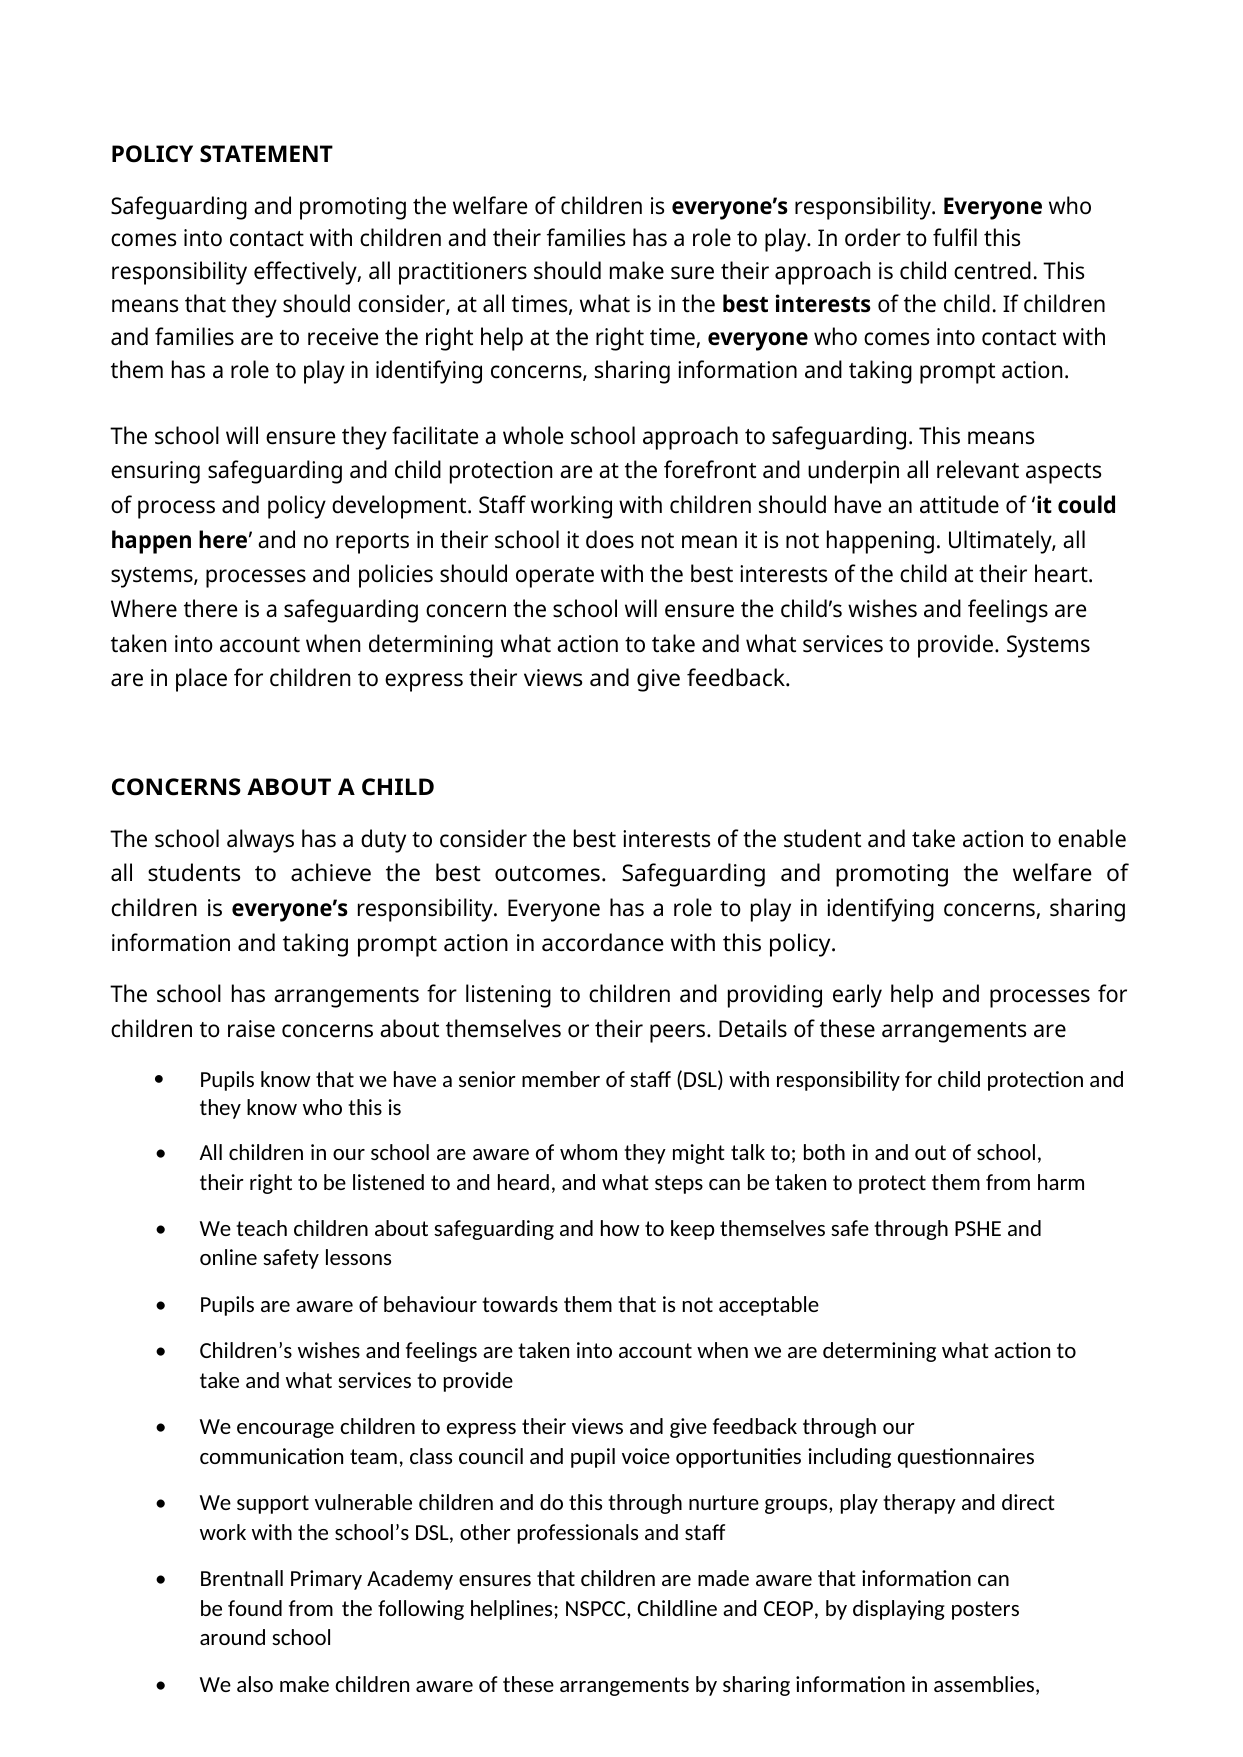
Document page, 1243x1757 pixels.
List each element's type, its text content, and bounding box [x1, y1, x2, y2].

list Brentnall Primary Academy ensures that children are made aware that information can be found from the following helplines; NSPCC, Childline and CEOP, by displaying posters around school [155, 1564, 1033, 1651]
text The school always has a duty to consider the best interests of the student and take action to enable all students to achieve the best outcomes. Safeguarding and promoting the welfare of children is everyone’s responsibility. Everyone has a role to play in identifying concerns, sharing information and taking prompt action in accordance with this policy. [110, 822, 1128, 958]
text The school has arrangements for listening to children and providing early help and processes for children to raise concerns about themselves or their peers. Details of these arrangements are [110, 978, 1128, 1044]
list We teach children about safeguarding and how to keep themselves safe through PSHE and online safety lessons [155, 1214, 1044, 1271]
list We encourage children to express their views and give feedback through our communication team, class council and pupil voice opportunities including questionnaires [155, 1412, 1063, 1470]
text work with the school’s DSL, other professionals and staff [199, 1518, 1141, 1546]
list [155, 1670, 1043, 1698]
list Pupils know that we have a senior member of staff (DSL) with responsibility for child protection and they know who this is [155, 1065, 1129, 1121]
list All children in our school are aware of whom they might talk to; both in and out of school, their right to be listened to and heard, and what steps can be taken to protect them from harm [155, 1138, 1086, 1196]
text Safeguarding and promoting the welfare of children is everyone’s responsibility. Everyone who comes into contact with children and their families has a role to play. In order to fulfil this responsibility effectively, all practitioners should make sure their approach is child centred. This means that they should consider, at all times, what is in the best interests of the child. If children and families are to receive the right help at the right time, everyone who comes into contact with them has a role to play in identifying concerns, sharing information and taking prompt action. [110, 189, 1141, 385]
list Pupils are aware of behaviour towards them that is not acceptable [155, 1290, 1141, 1318]
list Children’s wishes and feelings are taken into account when we are determining what action to take and what services to provide [155, 1337, 1079, 1394]
text POLICY STATEMENT [110, 138, 1141, 169]
subtitle CONCERNS ABOUT A CHILD [110, 771, 1141, 803]
text The school will ensure they facilitate a whole school approach to safeguarding. This means ensuring safeguarding and child protection are at the forefront and underpin all relevant aspects of process and policy development. Staff working with children should have an attitude of ‘it could happen here’ and no reports in their school it does not mean it is not happening. Ultimately, all systems, processes and policies should operate with the best interests of the child at their heart. Where there is a safeguarding concern the school will ensure the child’s wishes and feelings are taken into account when determining what action to take and what services to provide. Systems are in place for children to express their views and give feedback. [110, 419, 1128, 694]
list We support vulnerable children and do this through nurture groups, play therapy and direct [155, 1488, 1141, 1516]
